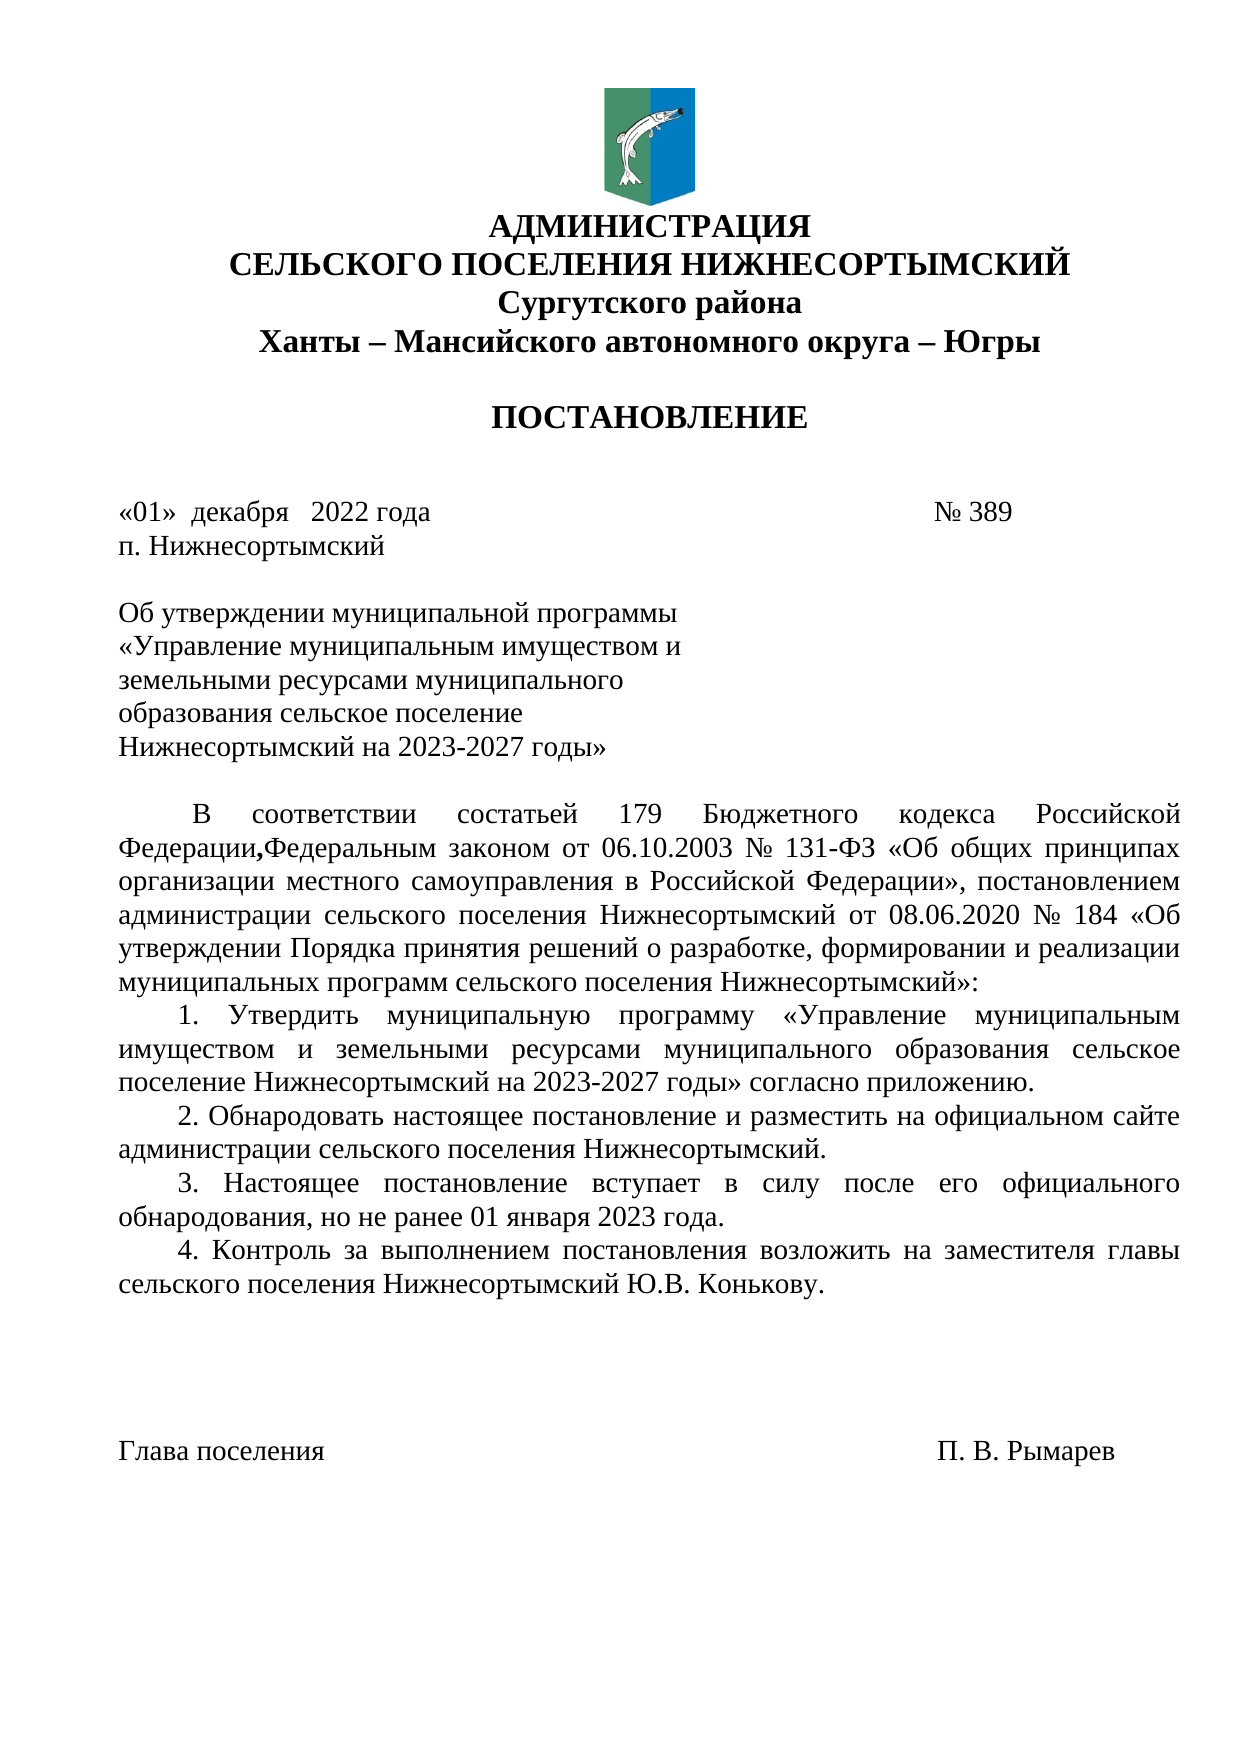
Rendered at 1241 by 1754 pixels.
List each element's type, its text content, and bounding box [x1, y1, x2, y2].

text 4. Контроль за выполнением постановления возложить на заместителя главы сельского поселения Нижнесортымский Ю.В. Конькову. [118, 1232, 1181, 1299]
text 1. Утвердить муниципальную программу «Управление муниципальным имуществом и земельными ресурсами муниципального образования сельское поселение Нижнесортымский на 2023-2027 годы» согласно приложению. [118, 997, 1181, 1098]
text ПОСТАНОВЛЕНИЕ [118, 397, 1181, 436]
text Об утверждении муниципальной программы «Управление муниципальным имуществом и земельными ресурсами муниципального образования сельское поселение Нижнесортымский на 2023-2027 годы» [118, 595, 750, 763]
text п. Нижнесортымский [118, 528, 1181, 561]
text СЕЛЬСКОГО ПОСЕЛЕНИЯ НИЖНЕСОРТЫМСКИЙ [118, 244, 1181, 282]
title «01» декабря 2022 года № 389 [118, 494, 1181, 528]
text АДМИНИСТРАЦИЯ [118, 206, 1181, 244]
picture [604, 88, 696, 206]
text В соответствии состатьей 179 Бюджетного кодекса Российской Федерации,Федеральным законом от 06.10.2003 № 131-ФЗ «Об общих принципах организации местного самоуправления в Российской Федерации», постановлением администрации сельского поселения Нижнесортымский от 08.06.2020 № 184 «Об утверждении Порядка принятия решений о разработке, формировании и реализации муниципальных программ сельского поселения Нижнесортымский»: [118, 796, 1181, 997]
text 2. Обнародовать настоящее постановление и разместить на официальном сайте администрации сельского поселения Нижнесортымский. [118, 1098, 1181, 1165]
text 3. Настоящее постановление вступает в силу после его официального обнародования, но не ранее 01 января 2023 года. [118, 1165, 1181, 1232]
text Сургутского района [118, 282, 1181, 321]
text Глава поселения П. В. Рымарев [118, 1433, 1181, 1467]
text Ханты – Мансийского автономного округа – Югры [118, 321, 1181, 359]
